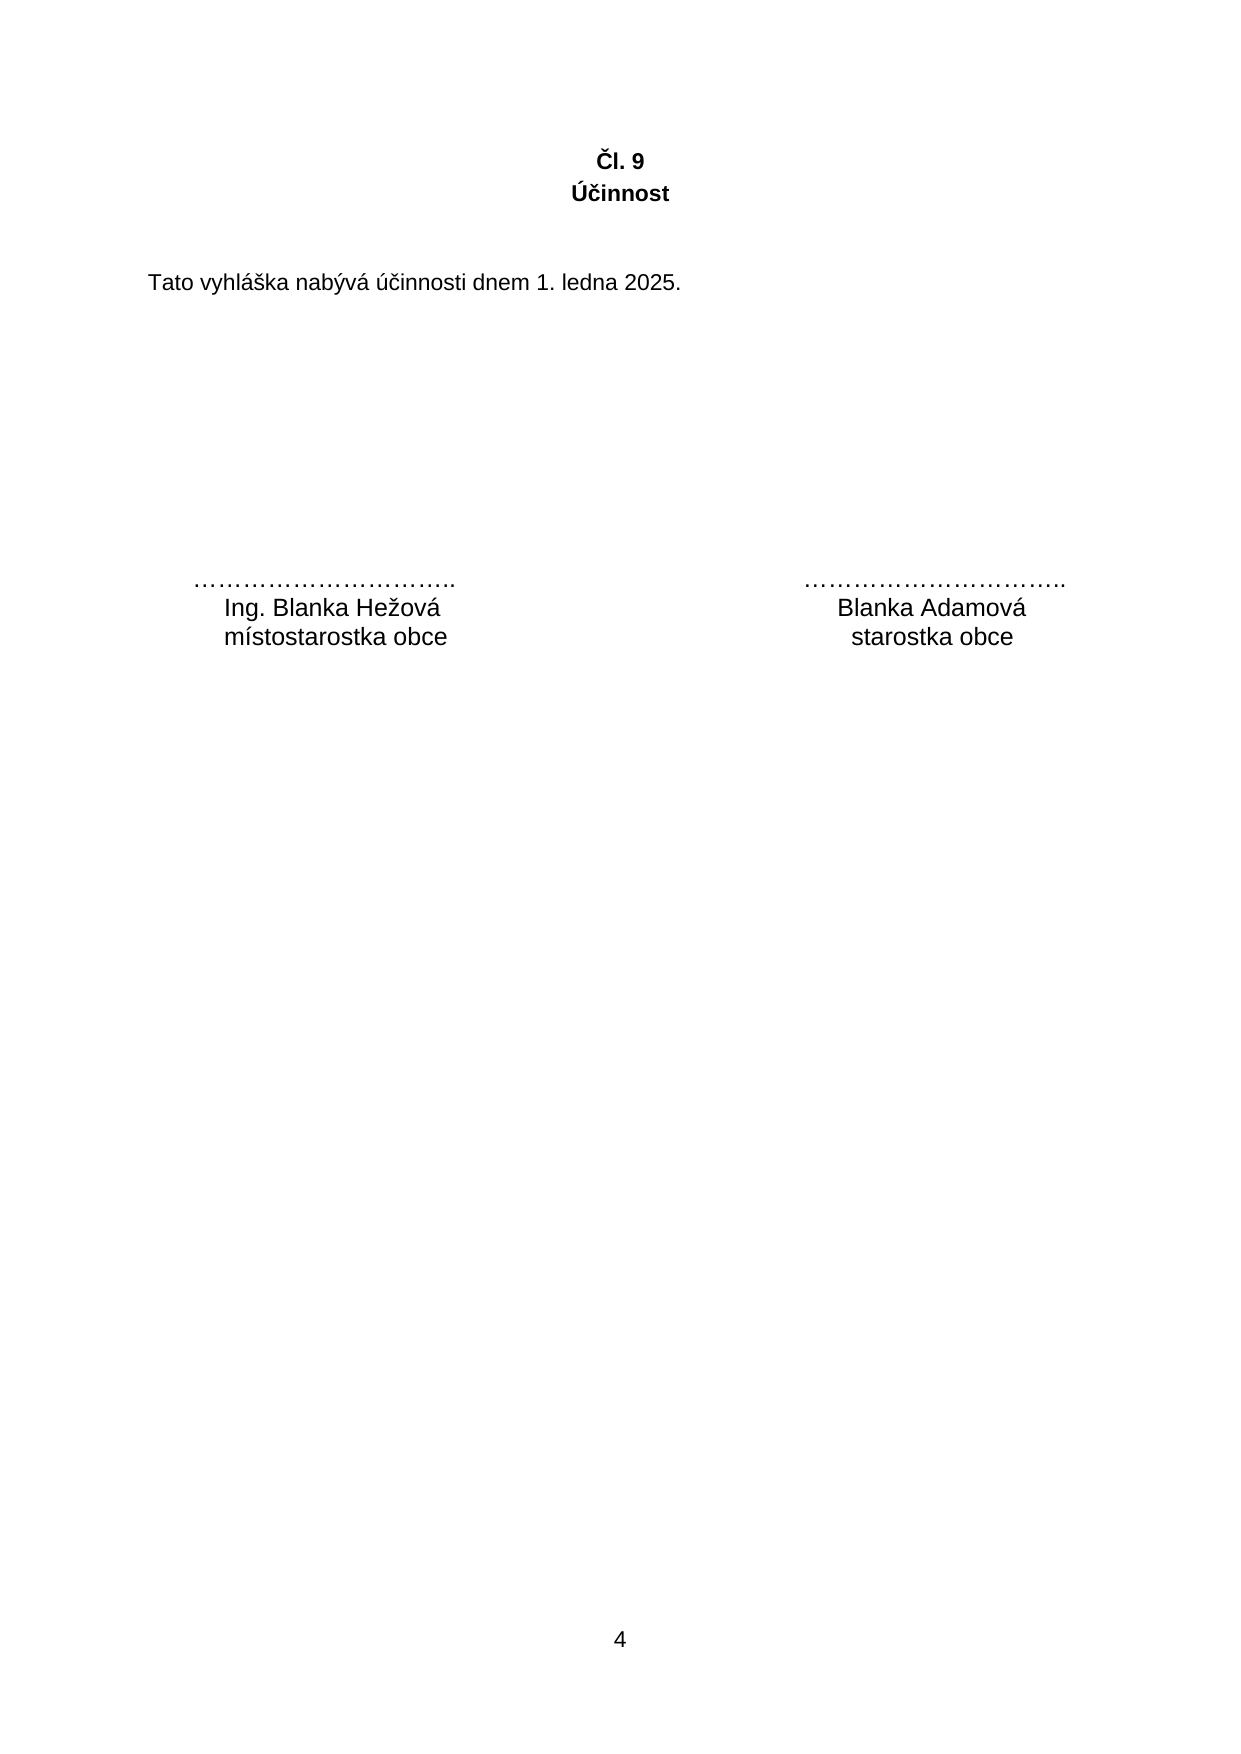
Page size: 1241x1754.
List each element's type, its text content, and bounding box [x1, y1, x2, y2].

text Účinnost [148, 180, 1093, 207]
text místostarostka obce starostka obce [148, 622, 1093, 651]
text ………………………….. ………………………….. [192, 564, 1093, 593]
text Čl. 9 [148, 148, 1093, 174]
text Ing. Blanka Hežová Blanka Adamová [148, 593, 1093, 622]
text Tato vyhláška nabývá účinnosti dnem 1. ledna 2025. [148, 269, 1093, 295]
